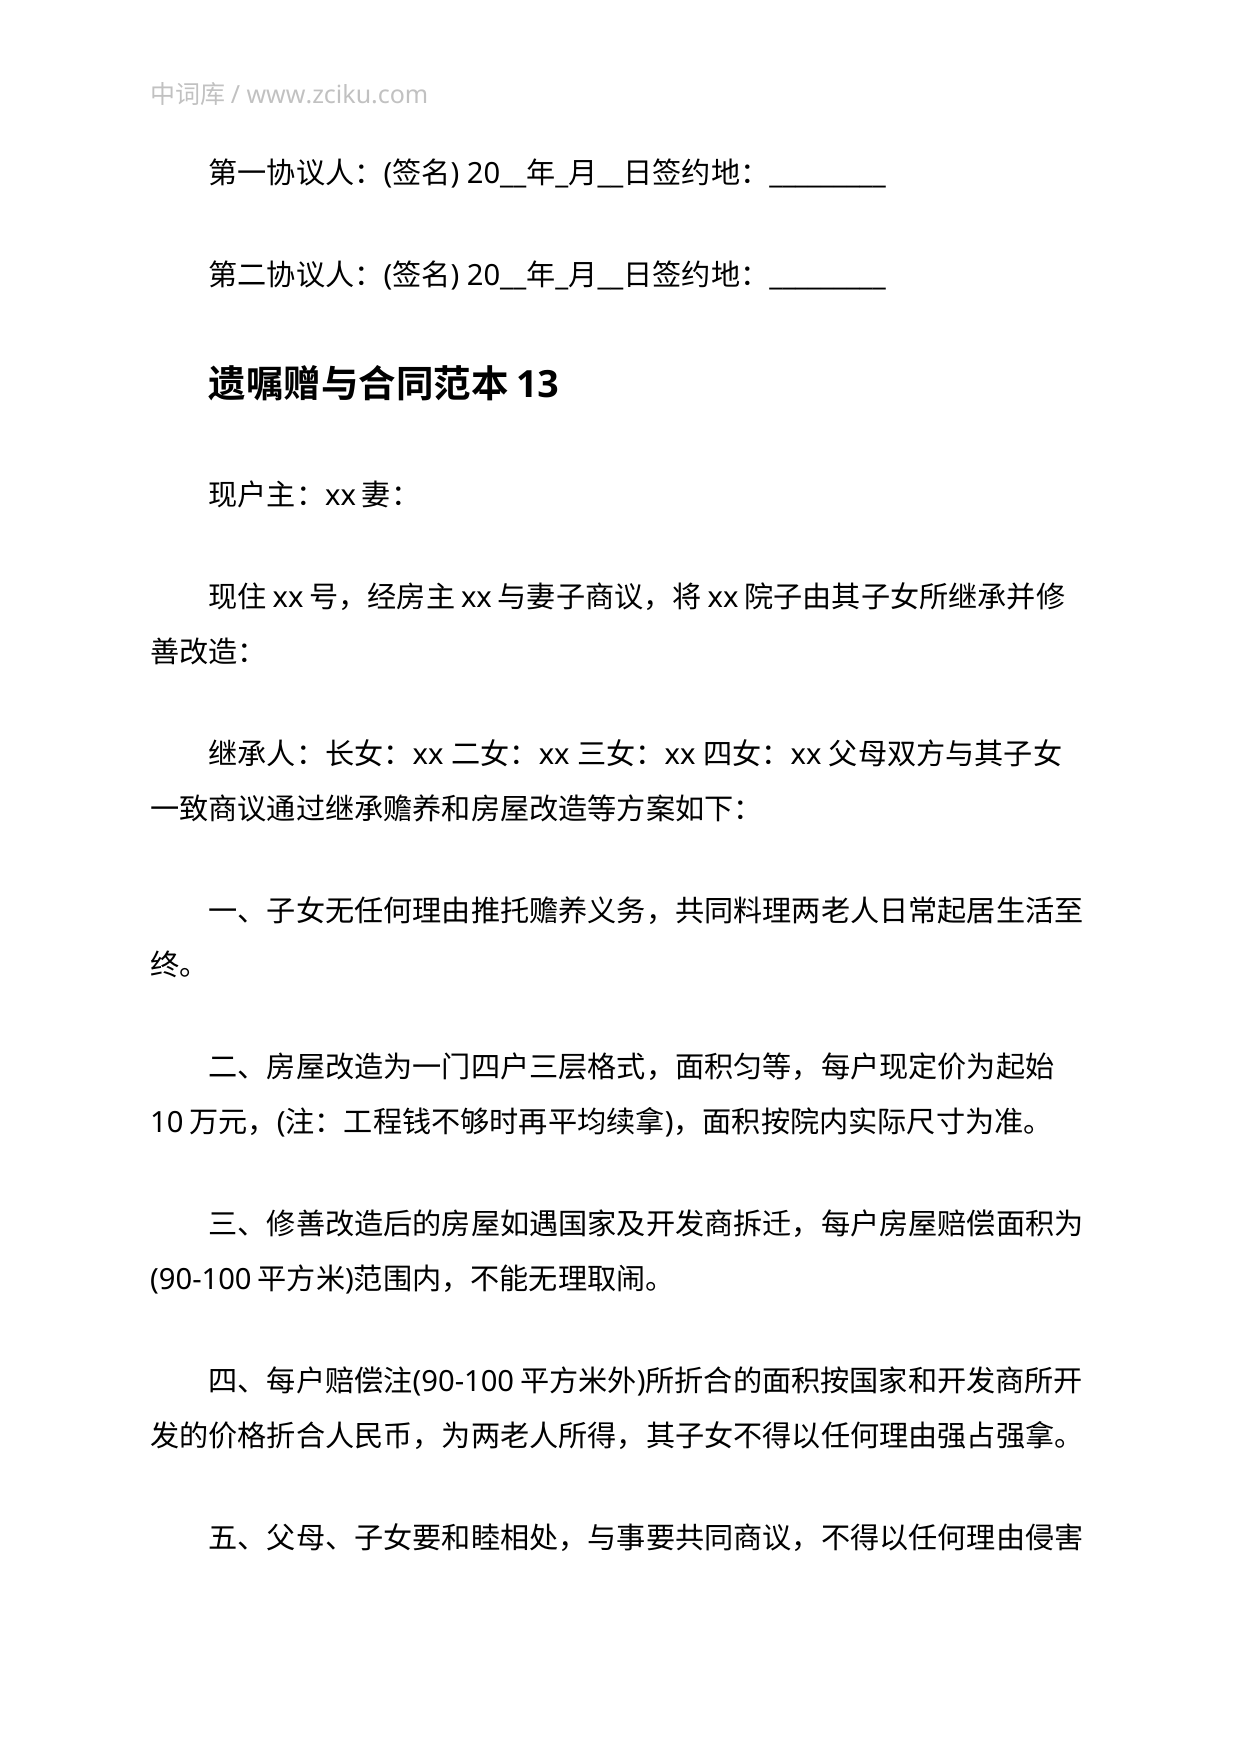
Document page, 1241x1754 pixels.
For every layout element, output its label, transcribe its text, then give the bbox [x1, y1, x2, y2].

text 第二协议人：(签名) 20__年_月__日签约地：_________ [150, 252, 1090, 294]
text 遗嘱赠与合同范本13 [150, 354, 1090, 408]
text 四、每户赔偿注(90-100平方米外)所折合的面积按国家和开发商所开发的价格折合人民币，为两老人所得，其子女不得以任何理由强占强拿。 [150, 1357, 1090, 1455]
text 三、修善改造后的房屋如遇国家及开发商拆迁，每户房屋赔偿面积为(90-100平方米)范围内，不能无理取闹。 [150, 1201, 1090, 1298]
text 现住xx号，经房主xx与妻子商议，将xx院子由其子女所继承并修善改造： [150, 573, 1090, 671]
text 二、房屋改造为一门四户三层格式，面积匀等，每户现定价为起始10万元，(注：工程钱不够时再平均续拿)，面积按院内实际尺寸为准。 [150, 1044, 1090, 1141]
text 一、子女无任何理由推托赡养义务，共同料理两老人日常起居生活至终。 [150, 887, 1090, 984]
text 继承人：长女：xx 二女：xx 三女：xx 四女：xx 父母双方与其子女一致商议通过继承赡养和房屋改造等方案如下： [150, 730, 1090, 828]
text 现户主：xx妻： [150, 472, 1090, 514]
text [150, 1514, 1090, 1557]
text 第一协议人：(签名) 20__年_月__日签约地：_________ [150, 150, 1090, 192]
